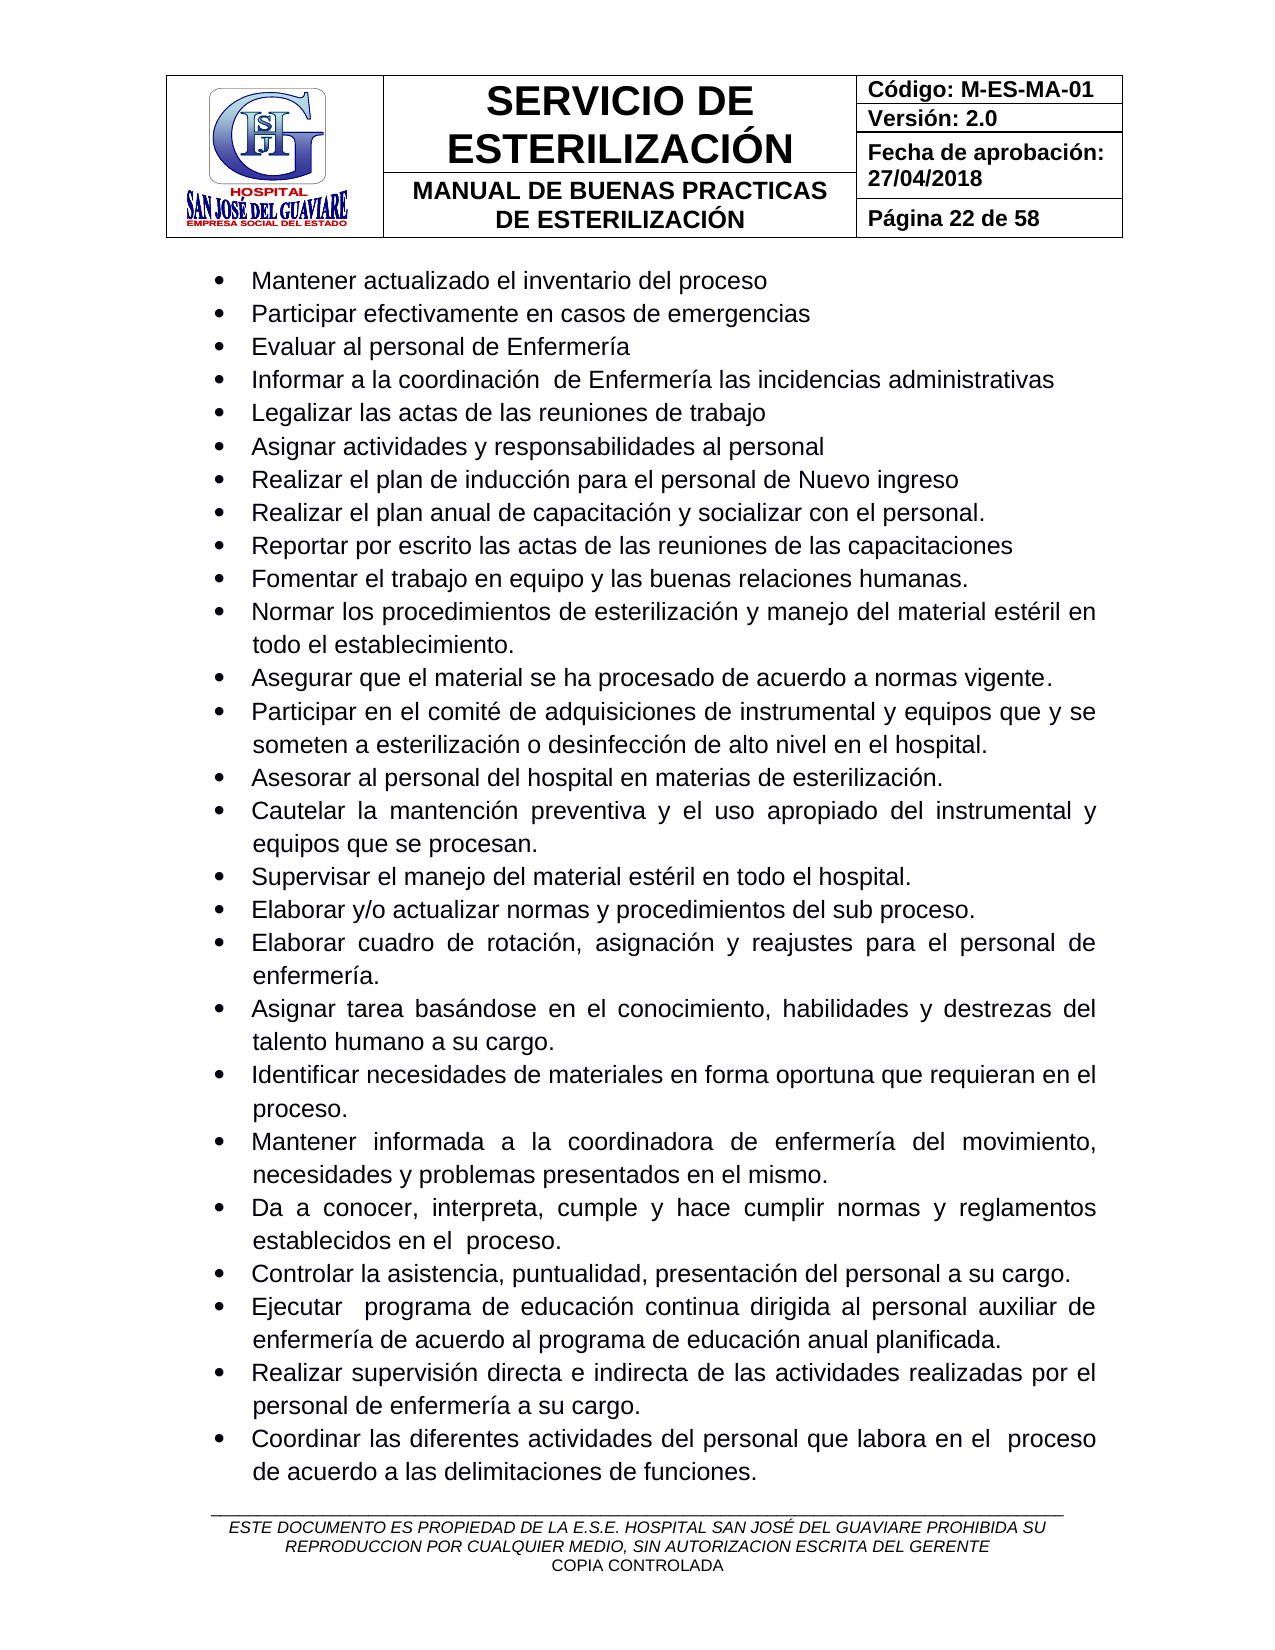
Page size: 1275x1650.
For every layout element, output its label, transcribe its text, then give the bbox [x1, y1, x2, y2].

list Mantener informada a la coordinadora de enfermería del movimiento, necesidades y problemas presentados en el mismo. [215, 1127, 1098, 1188]
list Asegurar que el material se ha procesado de acuerdo a normas vigente. [215, 663, 1098, 692]
list Asignar tarea basándose en el conocimiento, habilidades y destrezas del talento humano a su cargo. [215, 994, 1098, 1056]
list Reportar por escrito las actas de las reuniones de las capacitaciones [215, 531, 1098, 560]
list Realizar supervisión directa e indirecta de las actividades realizadas por el personal de enfermería a su cargo. [215, 1358, 1098, 1420]
list Da a conocer, interpreta, cumple y hace cumplir normas y reglamentos establecidos en el proceso. [215, 1193, 1098, 1254]
list Asignar actividades y responsabilidades al personal [215, 432, 1098, 460]
list Asesorar al personal del hospital en materias de esterilización. [215, 763, 1098, 791]
list Elaborar y/o actualizar normas y procedimientos del sub proceso. [215, 895, 1098, 924]
list Participar en el comité de adquisiciones de instrumental y equipos que y se someten a esterilización o desinfección de alto nivel en el hospital. [215, 696, 1098, 758]
list Ejecutar programa de educación continua dirigida al personal auxiliar de enfermería de acuerdo al programa de educación anual planificada. [215, 1292, 1098, 1354]
list Realizar el plan de inducción para el personal de Nuevo ingreso [215, 465, 1098, 493]
list Controlar la asistencia, puntualidad, presentación del personal a su cargo. [215, 1259, 1098, 1288]
list Fomentar el trabajo en equipo y las buenas relaciones humanas. [215, 564, 1098, 593]
list Elaborar cuadro de rotación, asignación y reajustes para el personal de enfermería. [215, 928, 1098, 990]
list Participar efectivamente en casos de emergencias [215, 299, 1098, 328]
list Identificar necesidades de materiales en forma oportuna que requieran en el proceso. [215, 1060, 1098, 1122]
list Coordinar las diferentes actividades del personal que labora en el proceso de acuerdo a las delimitaciones de funciones. [215, 1424, 1098, 1486]
list Normar los procedimientos de esterilización y manejo del material estéril en todo el establecimiento. [215, 597, 1098, 659]
list Evaluar al personal de Enfermería [215, 332, 1098, 361]
list Cautelar la mantención preventiva y el uso apropiado del instrumental y equipos que se procesan. [215, 796, 1098, 858]
list Supervisar el manejo del material estéril en todo el hospital. [215, 862, 1098, 891]
list Informar a la coordinación de Enfermería las incidencias administrativas [215, 365, 1098, 394]
list Realizar el plan anual de capacitación y socializar con el personal. [215, 498, 1098, 527]
list Mantener actualizado el inventario del proceso [215, 266, 1098, 295]
list Legalizar las actas de las reuniones de trabajo [215, 398, 1098, 427]
